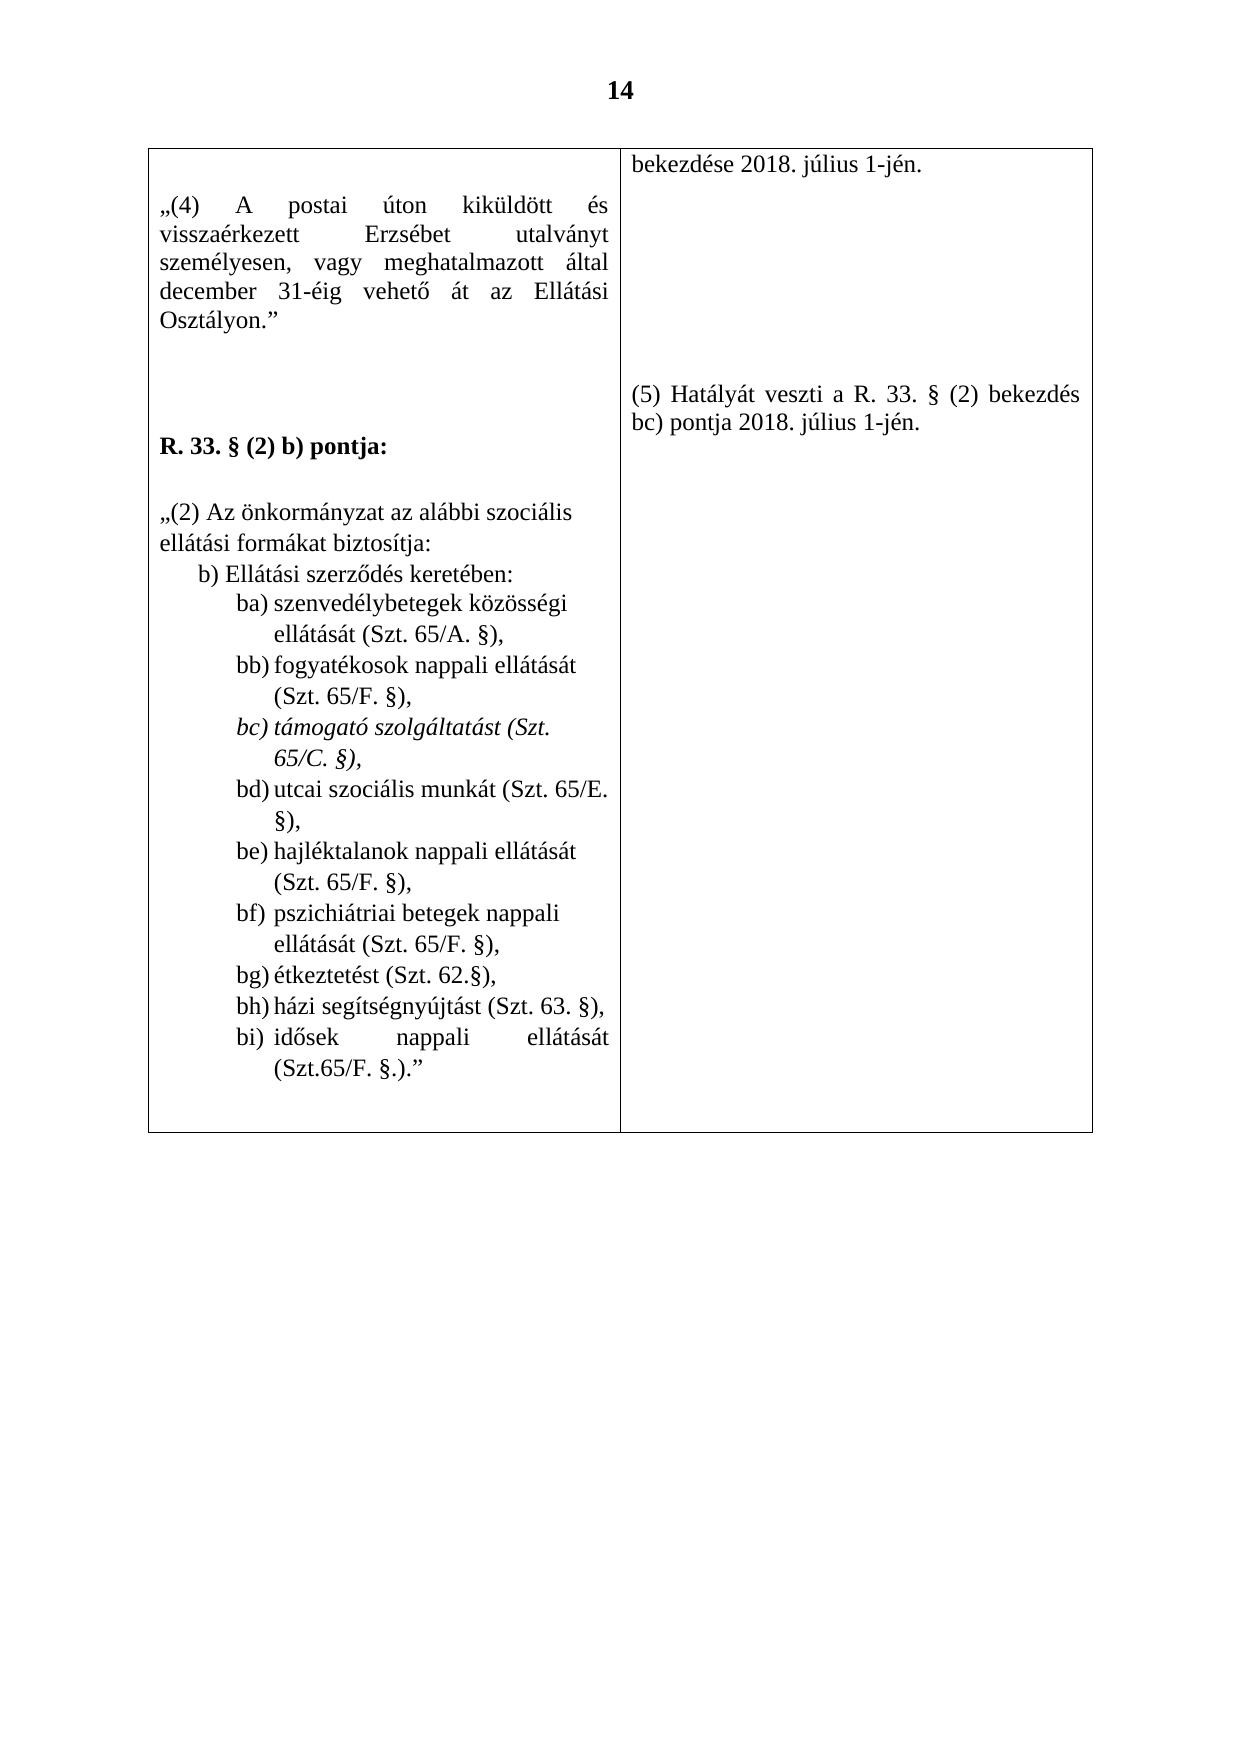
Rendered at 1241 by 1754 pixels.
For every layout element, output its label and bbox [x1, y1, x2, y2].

table_cell [621, 149, 1092, 1132]
table_cell [149, 149, 620, 1132]
